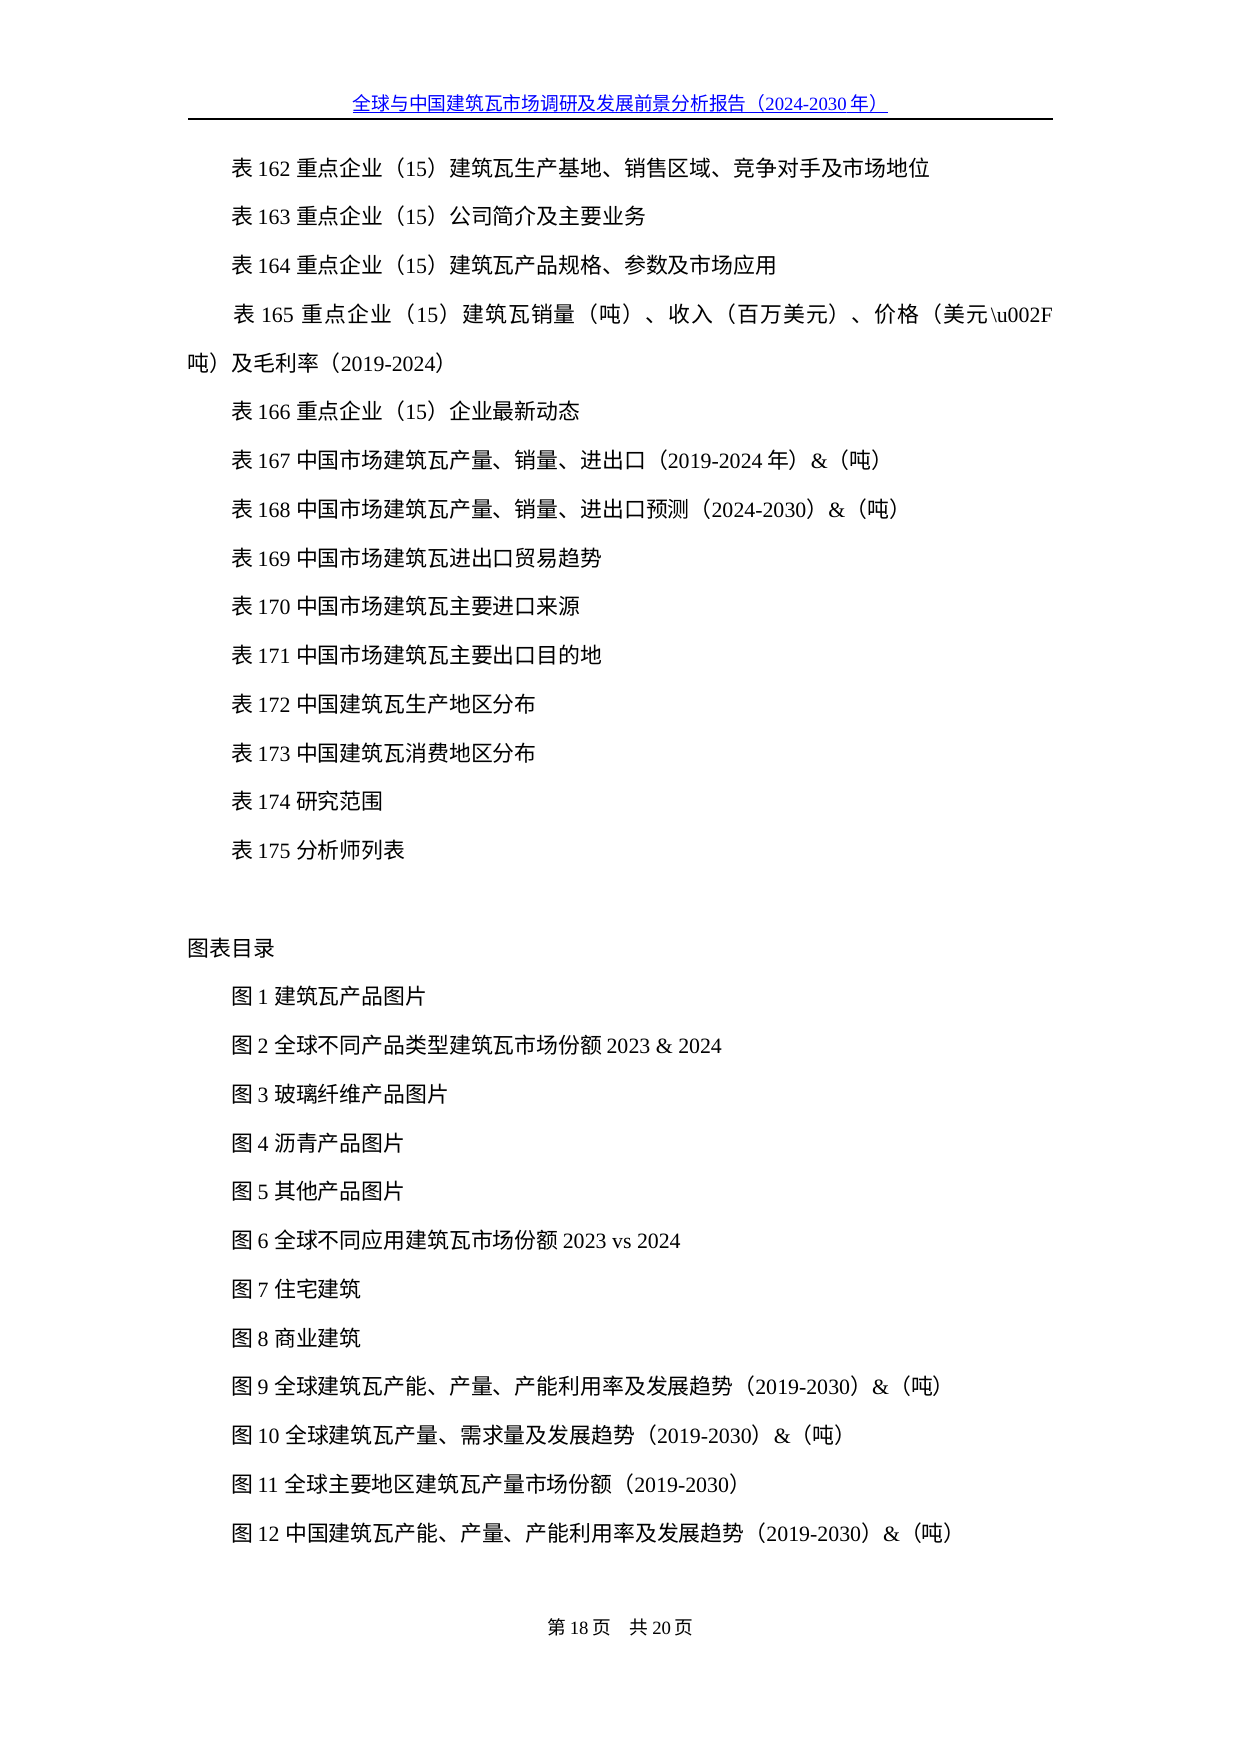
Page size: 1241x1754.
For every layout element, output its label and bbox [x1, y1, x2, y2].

text [187, 150, 1053, 1548]
